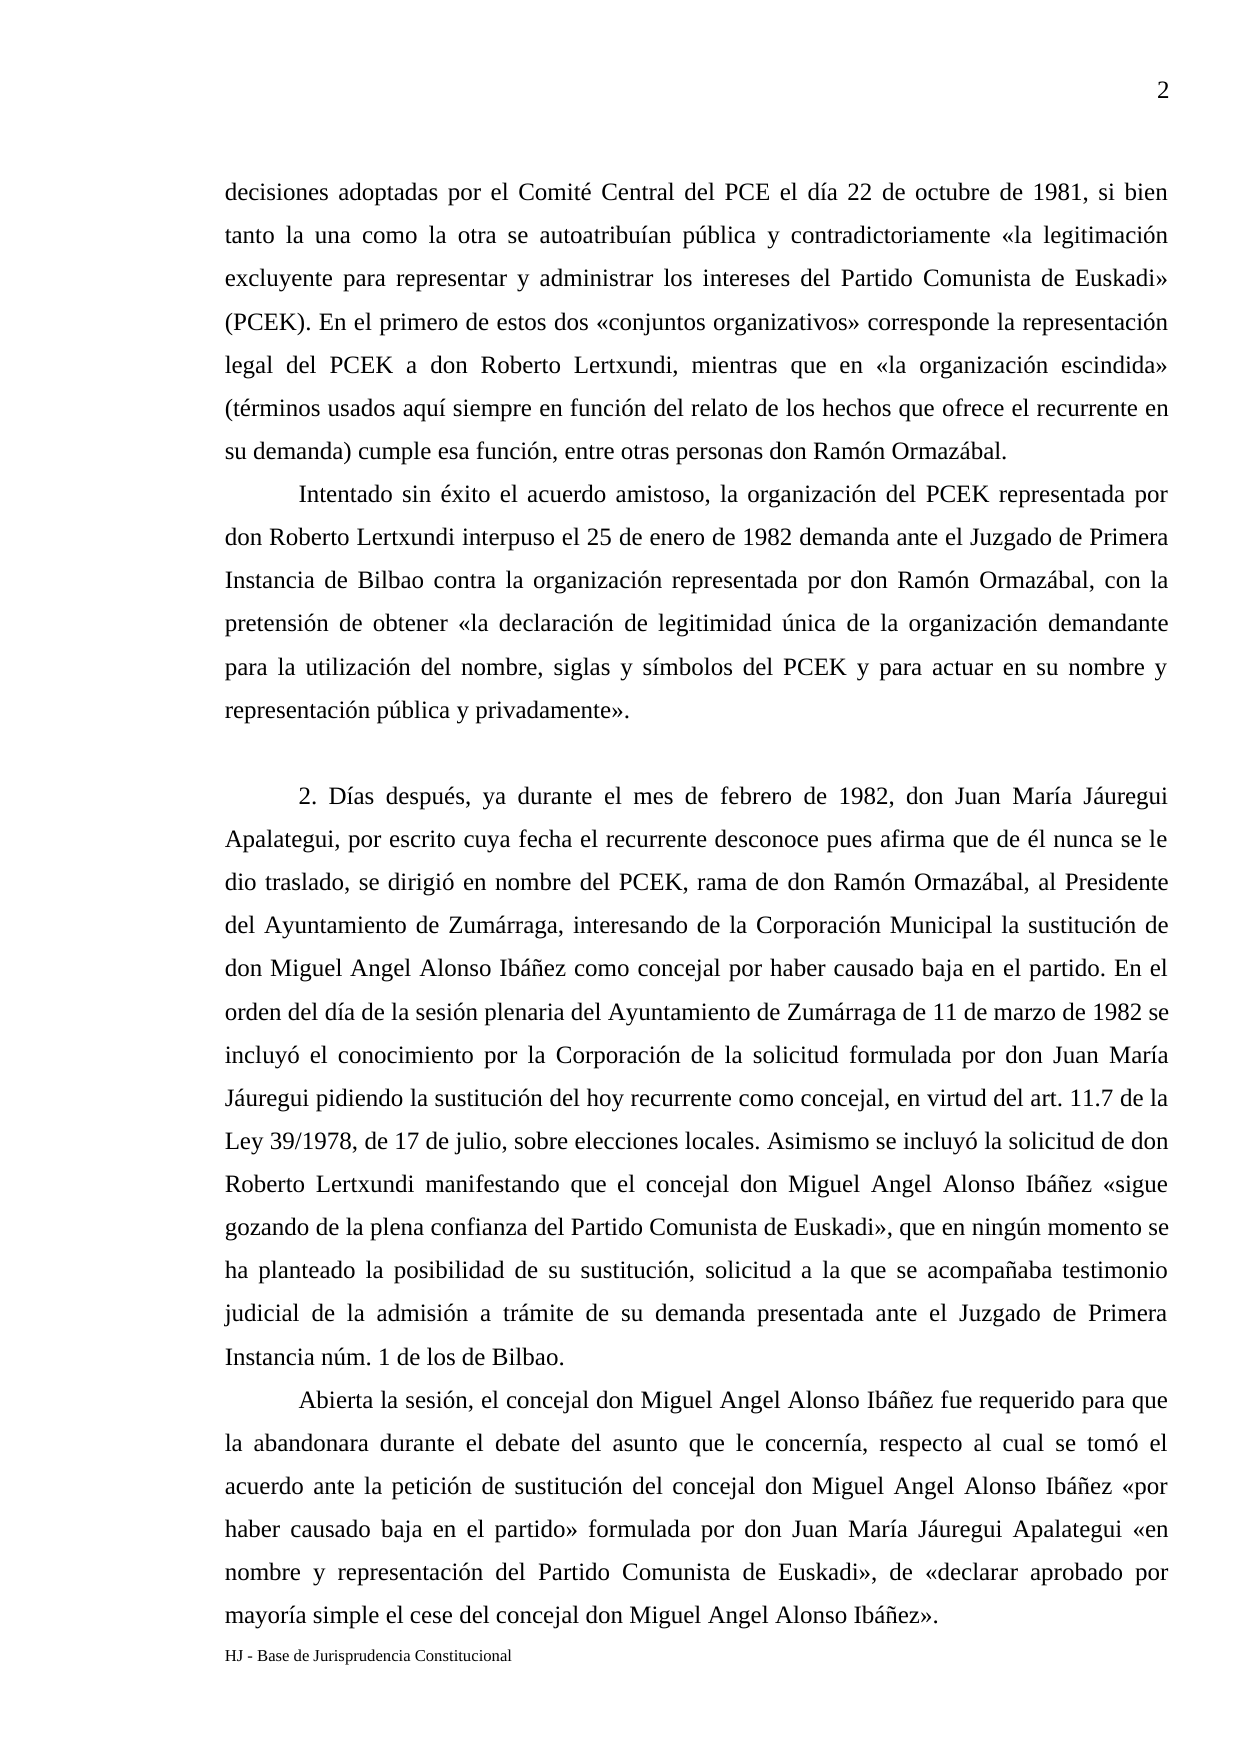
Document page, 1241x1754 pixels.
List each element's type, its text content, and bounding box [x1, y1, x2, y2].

text 2. Días después, ya durante el mes de febrero de 1982, don Juan María Jáuregui Apalategui, por escrito cuya fecha el recurrente desconoce pues afirma que de él nunca se le dio traslado, se dirigió en nombre del PCEK, rama de don Ramón Ormazábal, al Presidente del Ayuntamiento de Zumárraga, interesando de la Corporación Municipal la sustitución de don Miguel Angel Alonso Ibáñez como concejal por haber causado baja en el partido. En el orden del día de la sesión plenaria del Ayuntamiento de Zumárraga de 11 de marzo de 1982 se incluyó el conocimiento por la Corporación de la solicitud formulada por don Juan María Jáuregui pidiendo la sustitución del hoy recurrente como concejal, en virtud del art. 11.7 de la Ley 39/1978, de 17 de julio, sobre elecciones locales. Asimismo se incluyó la solicitud de don Roberto Lertxundi manifestando que el concejal don Miguel Angel Alonso Ibáñez «sigue gozando de la plena confianza del Partido Comunista de Euskadi», que en ningún momento se ha planteado la posibilidad de su sustitución, solicitud a la que se acompañaba testimonio judicial de la admisión a trámite de su demanda presentada ante el Juzgado de Primera Instancia núm. 1 de los de Bilbao. [224, 781, 1169, 1370]
text Abierta la sesión, el concejal don Miguel Angel Alonso Ibáñez fue requerido para que la abandonara durante el debate del asunto que le concernía, respecto al cual se tomó el acuerdo ante la petición de sustitución del concejal don Miguel Angel Alonso Ibáñez «por haber causado baja en el partido» formulada por don Juan María Jáuregui Apalategui «en nombre y representación del Partido Comunista de Euskadi», de «declarar aprobado por mayoría simple el cese del concejal don Miguel Angel Alonso Ibáñez». [224, 1385, 1169, 1629]
text Intentado sin éxito el acuerdo amistoso, la organización del PCEK representada por don Roberto Lertxundi interpuso el 25 de enero de 1982 demanda ante el Juzgado de Primera Instancia de Bilbao contra la organización representada por don Ramón Ormazábal, con la pretensión de obtener «la declaración de legitimidad única de la organización demandante para la utilización del nombre, siglas y símbolos del PCEK y para actuar en su nombre y representación pública y privadamente». [224, 479, 1169, 723]
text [224, 177, 1169, 465]
